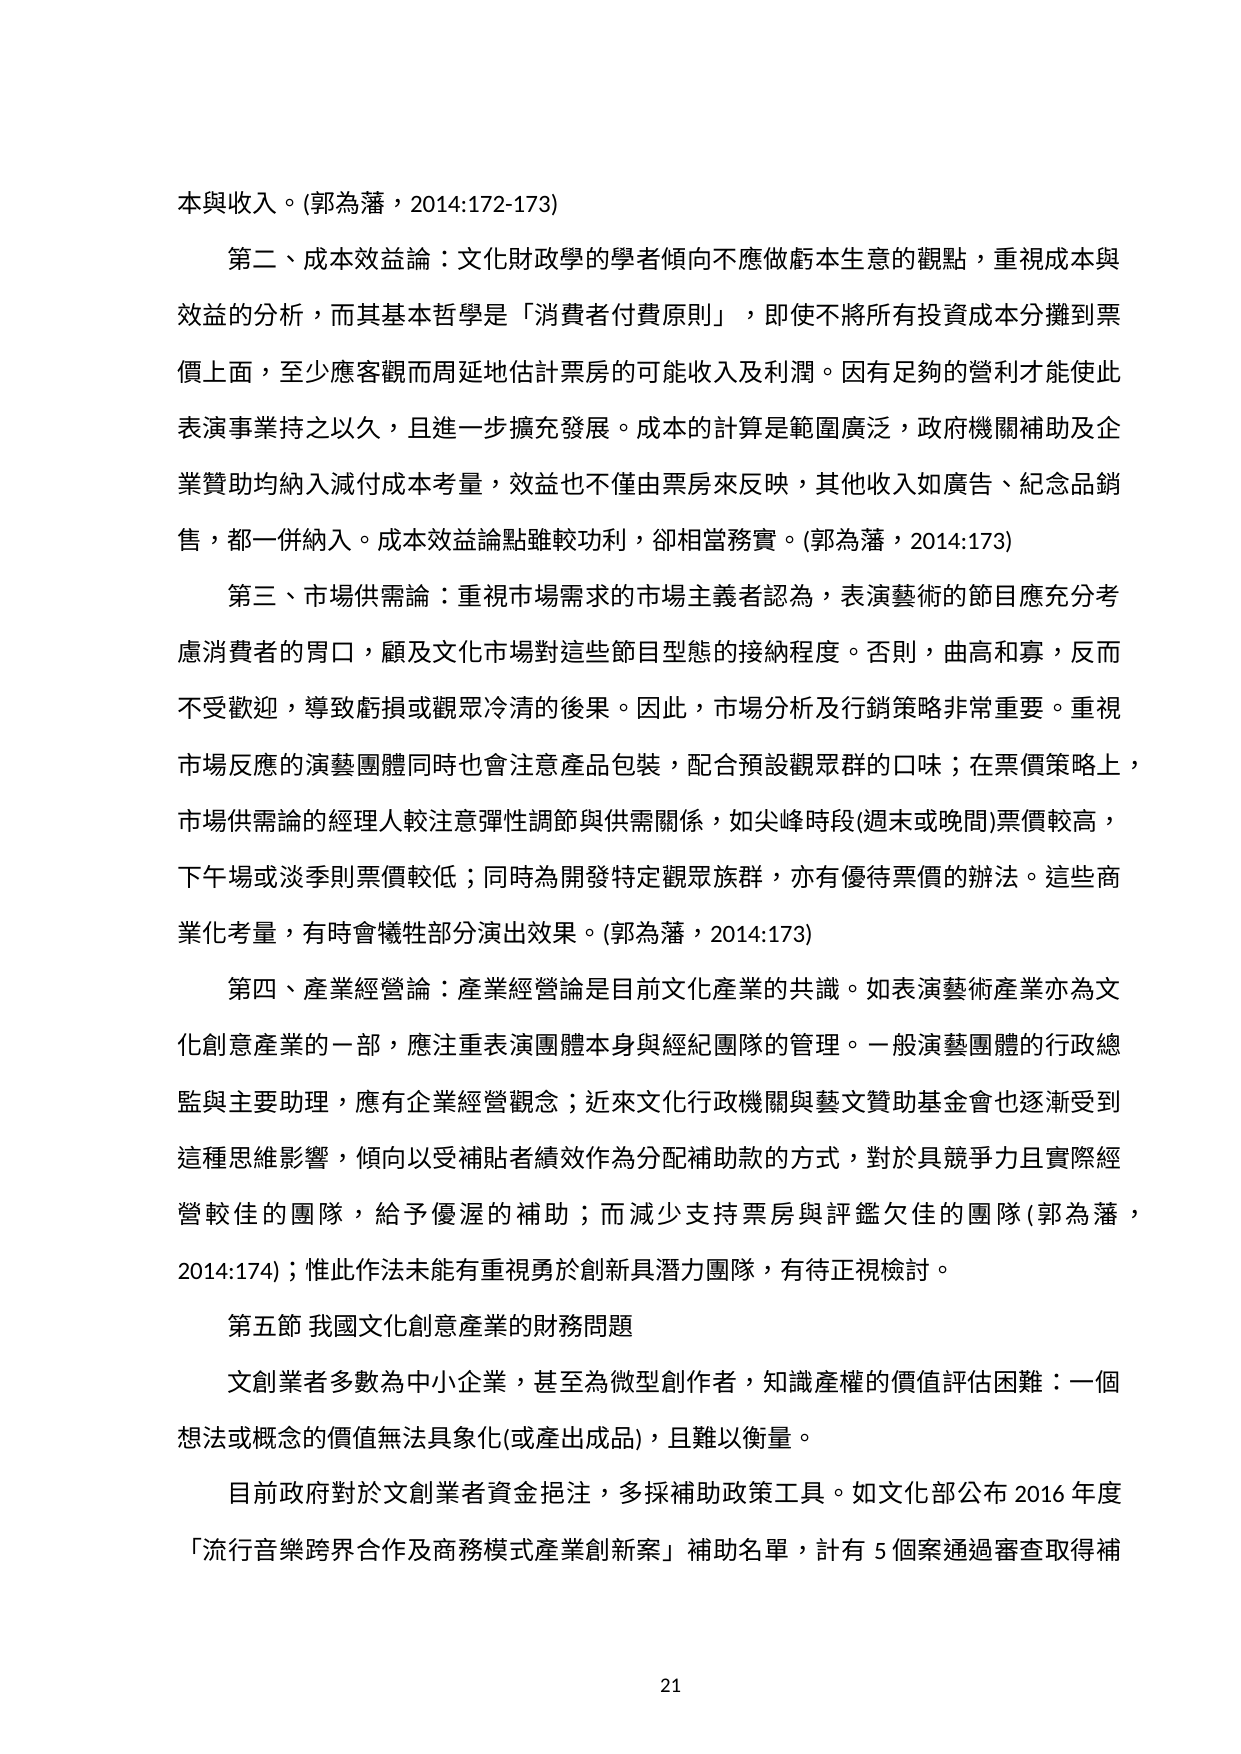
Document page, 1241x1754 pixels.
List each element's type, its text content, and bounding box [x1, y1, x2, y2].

text 第二、成本效益論：文化財政學的學者傾向不應做虧本生意的觀點，重視成本與效益的分析，而其基本哲學是「消費者付費原則」，即使不將所有投資成本分攤到票價上面，至少應客觀而周延地估計票房的可能收入及利潤。因有足夠的營利才能使此表演事業持之以久，且進一步擴充發展。成本的計算是範圍廣泛，政府機關補助及企業贊助均納入減付成本考量，效益也不僅由票房來反映，其他收入如廣告、紀念品銷售，都一併納入。成本效益論點雖較功利，卻相當務實。(郭為藩，2014:173) [177, 239, 1122, 558]
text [177, 183, 1122, 221]
text 第四、產業經營論：產業經營論是目前文化產業的共識。如表演藝術產業亦為文化創意產業的ㄧ部，應注重表演團體本身與經紀團隊的管理。ㄧ般演藝團體的行政總監與主要助理，應有企業經營觀念；近來文化行政機關與藝文贊助基金會也逐漸受到這種思維影響，傾向以受補貼者績效作為分配補助款的方式，對於具競爭力且實際經營較佳的團隊，給予優渥的補助；而減少支持票房與評鑑欠佳的團隊(郭為藩，2014:174)；惟此作法未能有重視勇於創新具潛力團隊，有待正視檢討。 [177, 969, 1122, 1288]
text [177, 1473, 1122, 1567]
text 第三、市場供需論：重視巿場需求的市場主義者認為，表演藝術的節目應充分考慮消費者的胃口，顧及文化市場對這些節目型態的接納程度。否則，曲高和寡，反而不受歡迎，導致虧損或觀眾冷清的後果。因此，市場分析及行銷策略非常重要。重視市場反應的演藝團體同時也會注意產品包裝，配合預設觀眾群的口味；在票價策略上，市場供需論的經理人較注意彈性調節與供需關係，如尖峰時段(週末或晚間)票價較高，下午場或淡季則票價較低；同時為開發特定觀眾族群，亦有優待票價的辦法。這些商業化考量，有時會犧牲部分演出效果。(郭為藩，2014:173) [177, 576, 1122, 951]
text 第五節 我國文化創意產業的財務問題 [177, 1306, 1122, 1343]
text 文創業者多數為中小企業，甚至為微型創作者，知識產權的價值評估困難：一個想法或概念的價值無法具象化(或產出成品)，且難以衡量。 [177, 1361, 1122, 1455]
